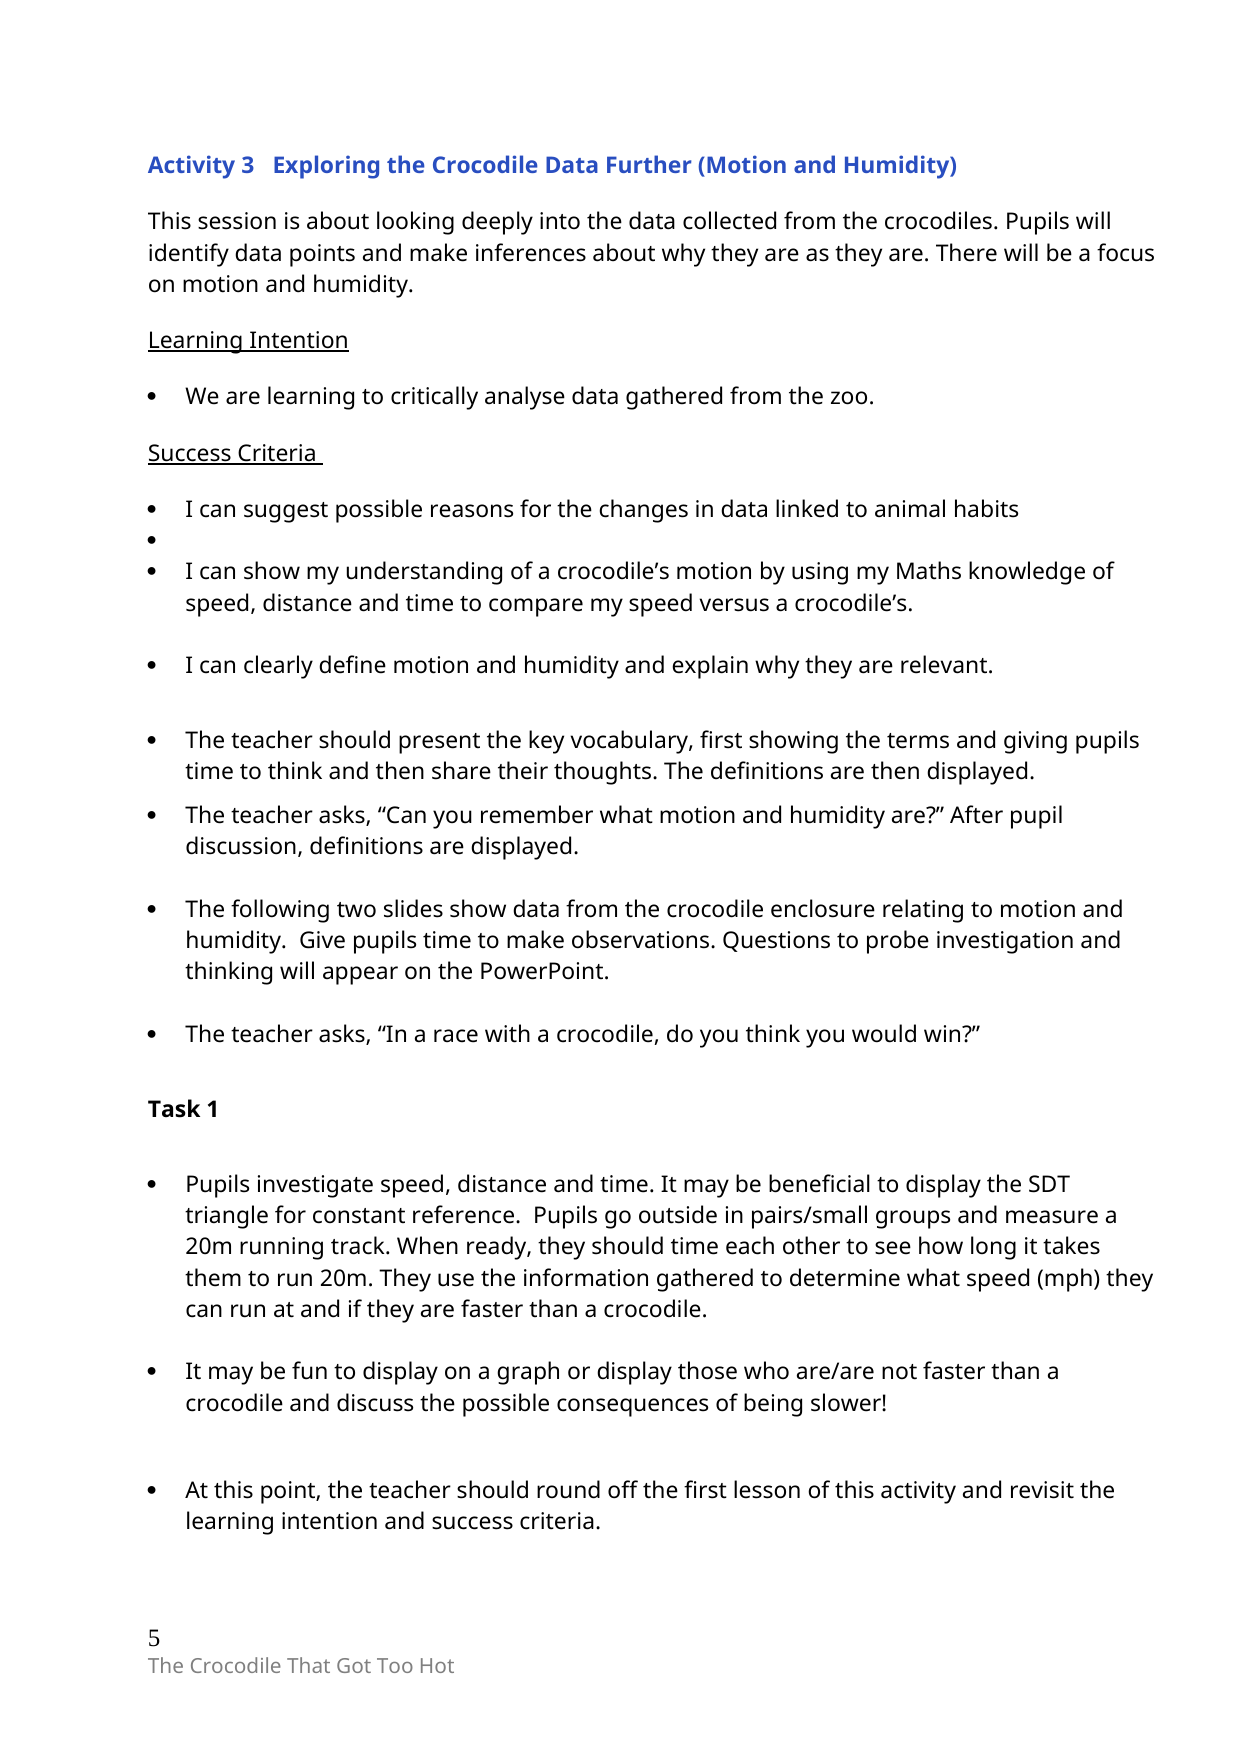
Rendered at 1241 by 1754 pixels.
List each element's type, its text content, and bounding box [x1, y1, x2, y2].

list The teacher asks, “Can you remember what motion and humidity are?” After pupil discussion, definitions are displayed. [148, 799, 1157, 862]
text Success Criteria [148, 437, 1157, 468]
list At this point, the teacher should round off the first lesson of this activity and revisit the learning intention and success criteria. [148, 1474, 1157, 1537]
text Activity 3 Exploring the Crocodile Data Further (Motion and Humidity) [148, 149, 1157, 180]
text Task 1 [148, 1093, 1157, 1124]
list I can suggest possible reasons for the changes in data linked to animal habits [148, 493, 1157, 524]
text Learning Intention [148, 324, 1157, 355]
list It may be fun to display on a graph or display those who are/are not faster than a crocodile and discuss the possible consequences of being slower! [148, 1355, 1157, 1418]
list I can show my understanding of a crocodile’s motion by using my Maths knowledge of speed, distance and time to compare my speed versus a crocodile’s. [148, 555, 1157, 618]
list Pupils investigate speed, distance and time. It may be beneficial to display the SDT triangle for constant reference. Pupils go outside in pairs/small groups and measure a 20m running track. When ready, they should time each other to see how long it takes them to run 20m. They use the information gathered to determine what speed (mph) they can run at and if they are faster than a crocodile. [148, 1168, 1157, 1324]
list The teacher asks, “In a race with a crocodile, do you think you would win?” [148, 1018, 1157, 1049]
list The following two slides show data from the crocodile enclosure relating to motion and humidity. Give pupils time to make observations. Questions to probe investigation and thinking will appear on the PowerPoint. [148, 893, 1157, 987]
text This session is about looking deeply into the data collected from the crocodiles. Pupils will identify data points and make inferences about why they are as they are. There will be a focus on motion and humidity. [148, 205, 1157, 299]
list The teacher should present the key vocabulary, first showing the terms and giving pupils time to think and then share their thoughts. The definitions are then displayed. [148, 724, 1157, 787]
list We are learning to critically analyse data gathered from the zoo. [148, 380, 1157, 412]
list I can clearly define motion and humidity and explain why they are relevant. [148, 649, 1157, 680]
